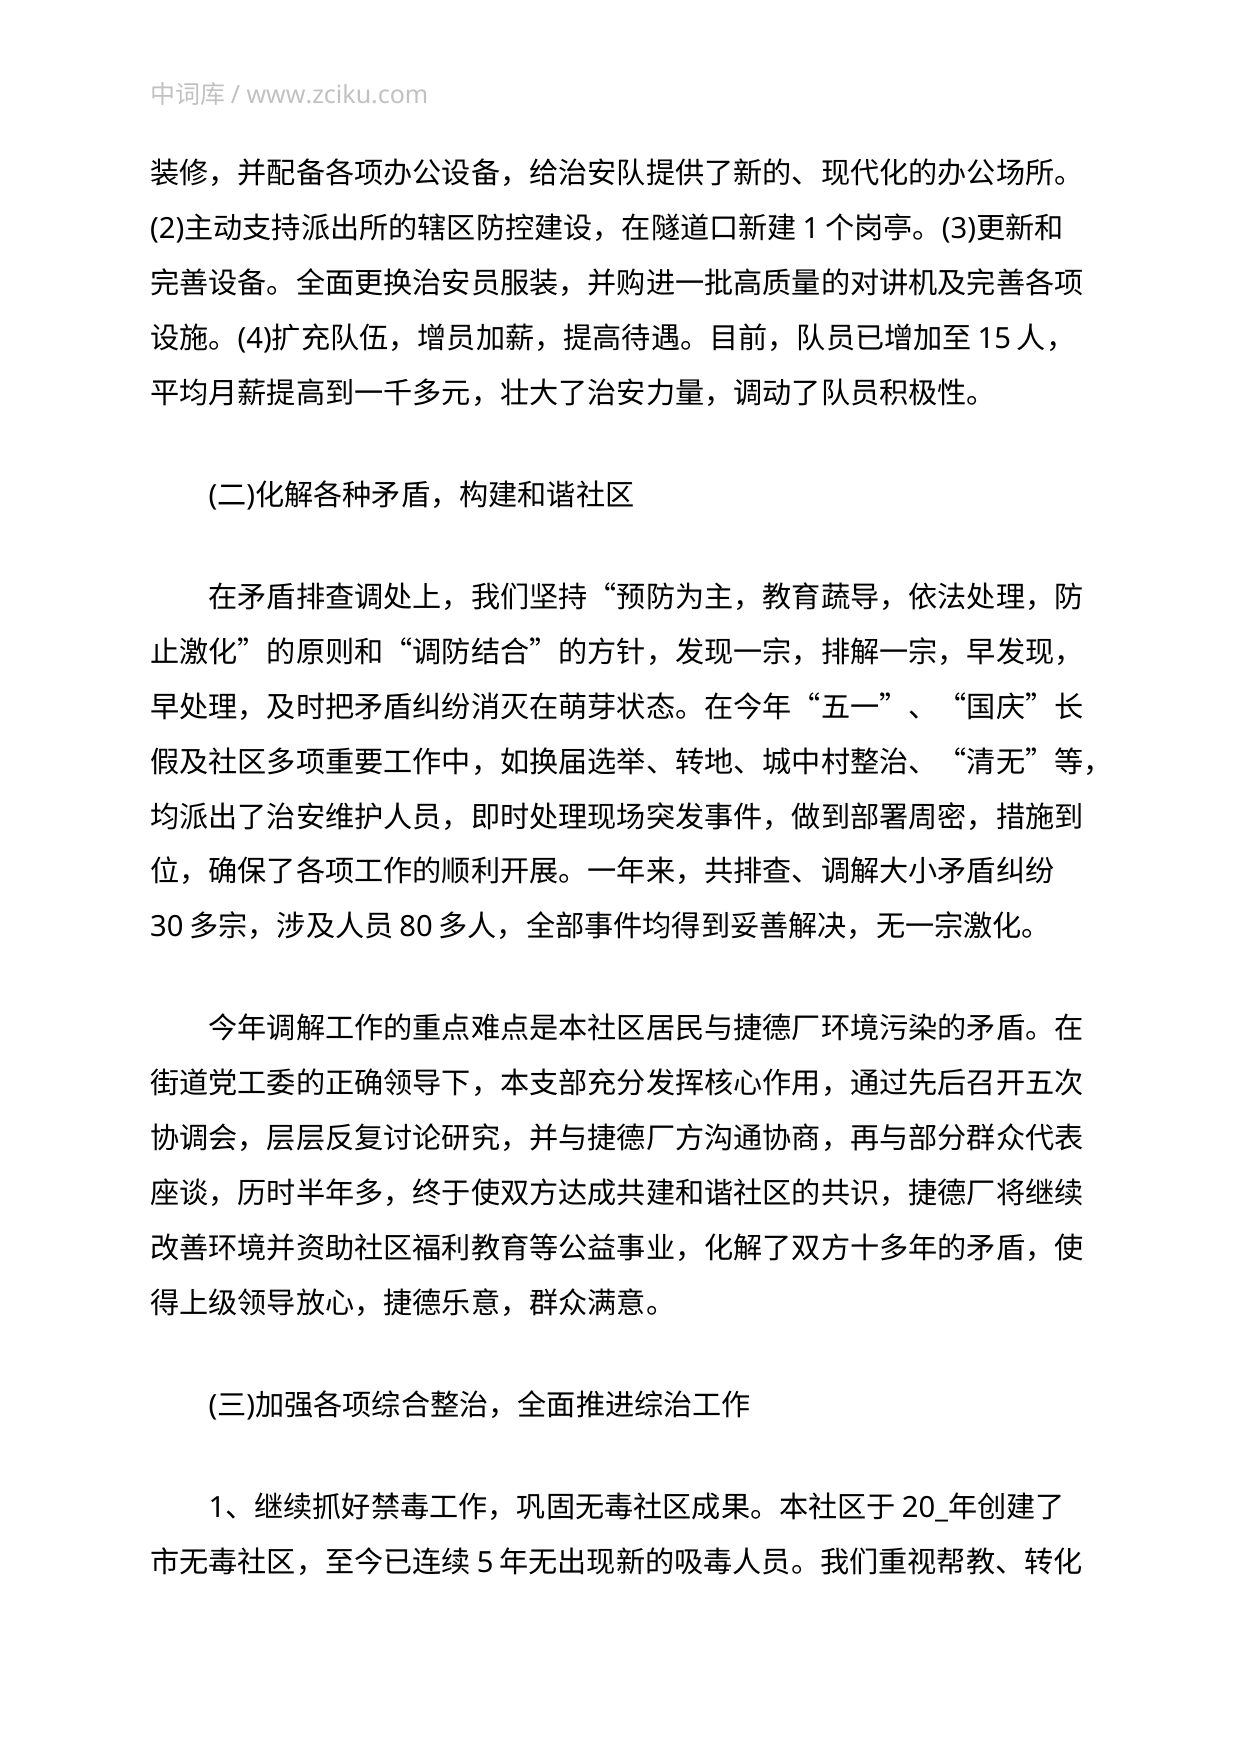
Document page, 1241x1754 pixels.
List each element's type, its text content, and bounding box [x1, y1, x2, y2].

text (二)化解各种矛盾，构建和谐社区 [150, 472, 1090, 514]
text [150, 150, 1090, 412]
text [150, 1483, 1090, 1581]
text 在矛盾排查调处上，我们坚持“预防为主，教育蔬导，依法处理，防止激化”的原则和“调防结合”的方针，发现一宗，排解一宗，早发现，早处理，及时把矛盾纠纷消灭在萌芽状态。在今年“五一”、“国庆”长假及社区多项重要工作中，如换届选举、转地、城中村整治、“清无”等，均派出了治安维护人员，即时处理现场突发事件，做到部署周密，措施到位，确保了各项工作的顺利开展。一年来，共排查、调解大小矛盾纠纷30多宗，涉及人员80多人，全部事件均得到妥善解决，无一宗激化。 [150, 573, 1090, 945]
text 今年调解工作的重点难点是本社区居民与捷德厂环境污染的矛盾。在街道党工委的正确领导下，本支部充分发挥核心作用，通过先后召开五次协调会，层层反复讨论研究，并与捷德厂方沟通协商，再与部分群众代表座谈，历时半年多，终于使双方达成共建和谐社区的共识，捷德厂将继续改善环境并资助社区福利教育等公益事业，化解了双方十多年的矛盾，使得上级领导放心，捷德乐意，群众满意。 [150, 1005, 1090, 1322]
text (三)加强各项综合整治，全面推进综治工作 [150, 1381, 1090, 1423]
